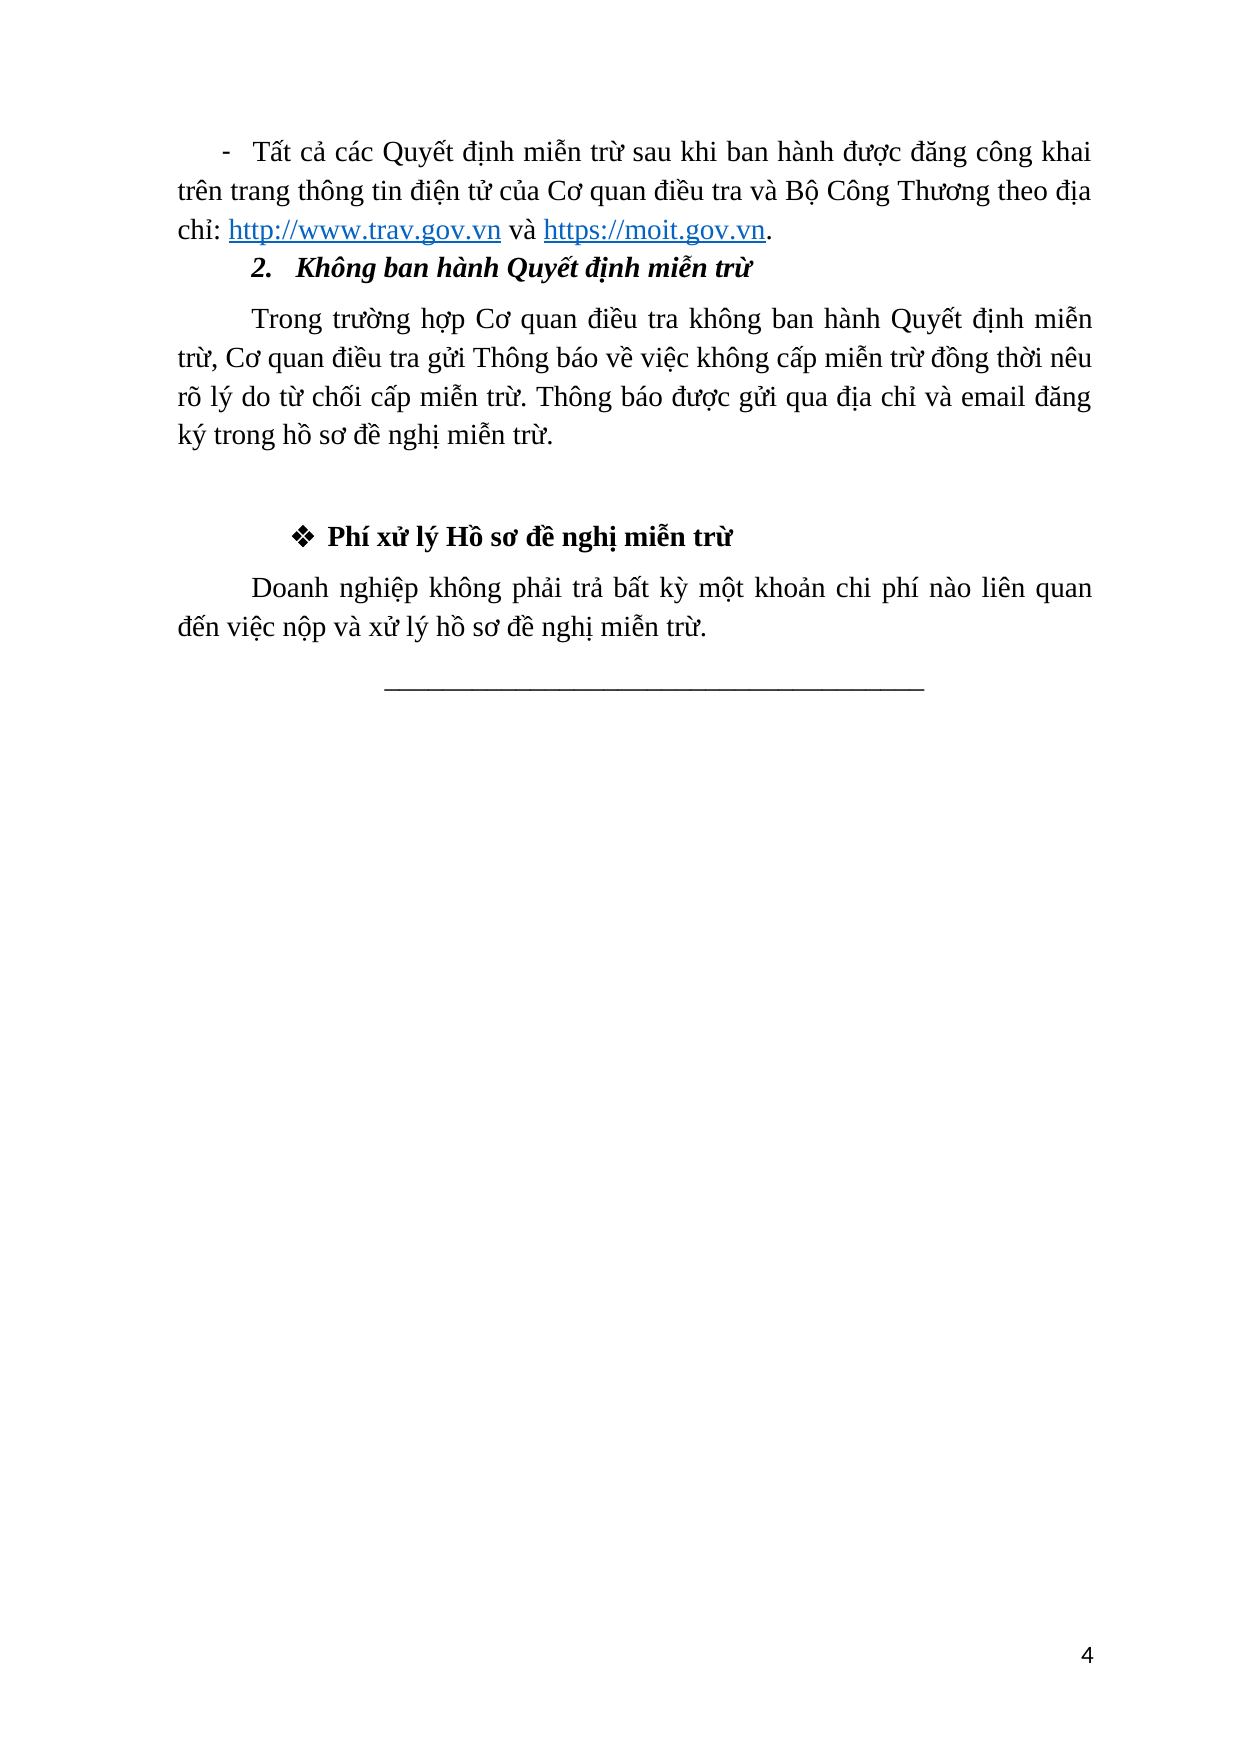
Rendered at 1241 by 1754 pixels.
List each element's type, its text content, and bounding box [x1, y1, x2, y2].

list Tất cả các Quyết định miễn trừ sau khi ban hành được đăng công khai trên trang thông tin điện tử của Cơ quan điều tra và Bộ Công Thương theo địa chỉ: http://www.trav.gov.vn và https://moit.gov.vn. [177, 133, 1093, 246]
text Doanh nghiệp không phải trả bất kỳ một khoản chi phí nào liên quan đến việc nộp và xử lý hồ sơ đề nghị miễn trừ. [177, 571, 1093, 643]
text _____________________________________ [177, 660, 1093, 694]
list Không ban hành Quyết định miễn trừ [177, 251, 1093, 284]
text Trong trường hợp Cơ quan điều tra không ban hành Quyết định miễn trừ, Cơ quan điều tra gửi Thông báo về việc không cấp miễn trừ đồng thời nêu rõ lý do từ chối cấp miễn trừ. Thông báo được gửi qua địa chỉ và email đăng ký trong hồ sơ đề nghị miễn trừ. [177, 302, 1093, 451]
list Phí xử lý Hồ sơ đề nghị miễn trừ [290, 519, 1093, 553]
